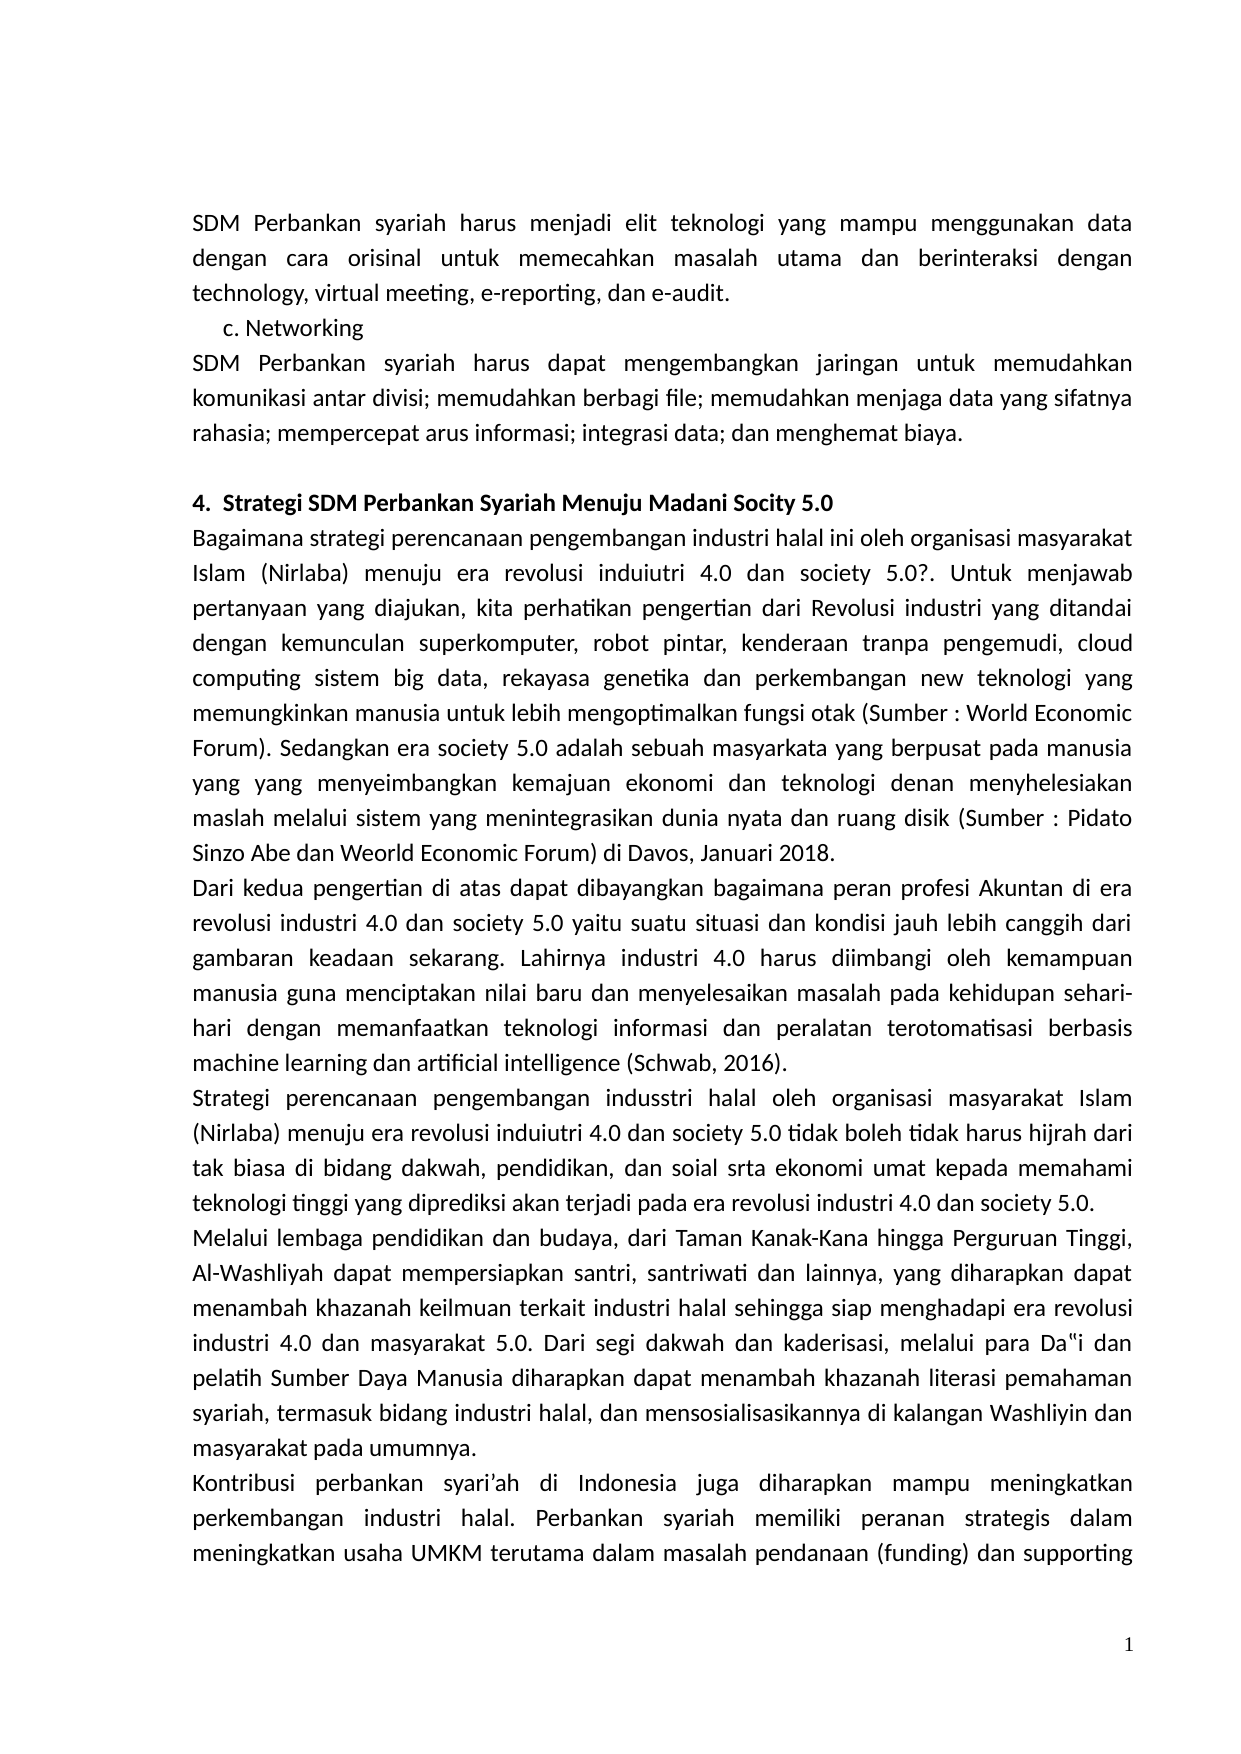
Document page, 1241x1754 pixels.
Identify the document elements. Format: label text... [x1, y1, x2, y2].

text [192, 1467, 1134, 1567]
text SDM Perbankan syariah harus dapat mengembangkan jaringan untuk memudahkan komunikasi antar divisi; memudahkan berbagi file; memudahkan menjaga data yang sifatnya rahasia; mempercepat arus informasi; integrasi data; dan menghemat biaya. [192, 347, 1134, 447]
text 4. Strategi SDM Perbankan Syariah Menuju Madani Socity 5.0 [192, 487, 1134, 517]
text Melalui lembaga pendidikan dan budaya, dari Taman Kanak-Kana hingga Perguruan Tinggi, Al-Washliyah dapat mempersiapkan santri, santriwati dan lainnya, yang diharapkan dapat menambah khazanah keilmuan terkait industri halal sehingga siap menghadapi era revolusi industri 4.0 dan masyarakat 5.0. Dari segi dakwah dan kaderisasi, melalui para Da‟i dan pelatih Sumber Daya Manusia diharapkan dapat menambah khazanah literasi pemahaman syariah, termasuk bidang industri halal, dan mensosialisasikannya di kalangan Washliyin dan masyarakat pada umumnya. [192, 1222, 1134, 1462]
text Dari kedua pengertian di atas dapat dibayangkan bagaimana peran profesi Akuntan di era revolusi industri 4.0 dan society 5.0 yaitu suatu situasi dan kondisi jauh lebih canggih dari gambaran keadaan sekarang. Lahirnya industri 4.0 harus diimbangi oleh kemampuan manusia guna menciptakan nilai baru dan menyelesaikan masalah pada kehidupan sehari-hari dengan memanfaatkan teknologi informasi dan peralatan terotomatisasi berbasis machine learning dan artificial intelligence (Schwab, 2016). [192, 872, 1134, 1077]
text Bagaimana strategi perencanaan pengembangan industri halal ini oleh organisasi masyarakat Islam (Nirlaba) menuju era revolusi induiutri 4.0 dan society 5.0?. Untuk menjawab pertanyaan yang diajukan, kita perhatikan pengertian dari Revolusi industri yang ditandai dengan kemunculan superkomputer, robot pintar, kenderaan tranpa pengemudi, cloud computing sistem big data, rekayasa genetika dan perkembangan new teknologi yang memungkinkan manusia untuk lebih mengoptimalkan fungsi otak (Sumber : World Economic Forum). Sedangkan era society 5.0 adalah sebuah masyarkata yang berpusat pada manusia yang yang menyeimbangkan kemajuan ekonomi dan teknologi denan menyhelesiakan maslah melalui sistem yang menintegrasikan dunia nyata dan ruang disik (Sumber : Pidato Sinzo Abe dan Weorld Economic Forum) di Davos, Januari 2018. [192, 522, 1134, 867]
text Strategi perencanaan pengembangan indusstri halal oleh organisasi masyarakat Islam (Nirlaba) menuju era revolusi induiutri 4.0 dan society 5.0 tidak boleh tidak harus hijrah dari tak biasa di bidang dakwah, pendidikan, dan soial srta ekonomi umat kepada memahami teknologi tinggi yang diprediksi akan terjadi pada era revolusi industri 4.0 dan society 5.0. [192, 1082, 1134, 1217]
text SDM Perbankan syariah harus menjadi elit teknologi yang mampu menggunakan data dengan cara orisinal untuk memecahkan masalah utama dan berinteraksi dengan technology, virtual meeting, e-reporting, dan e-audit. [192, 207, 1134, 307]
text c. Networking [192, 312, 1134, 342]
